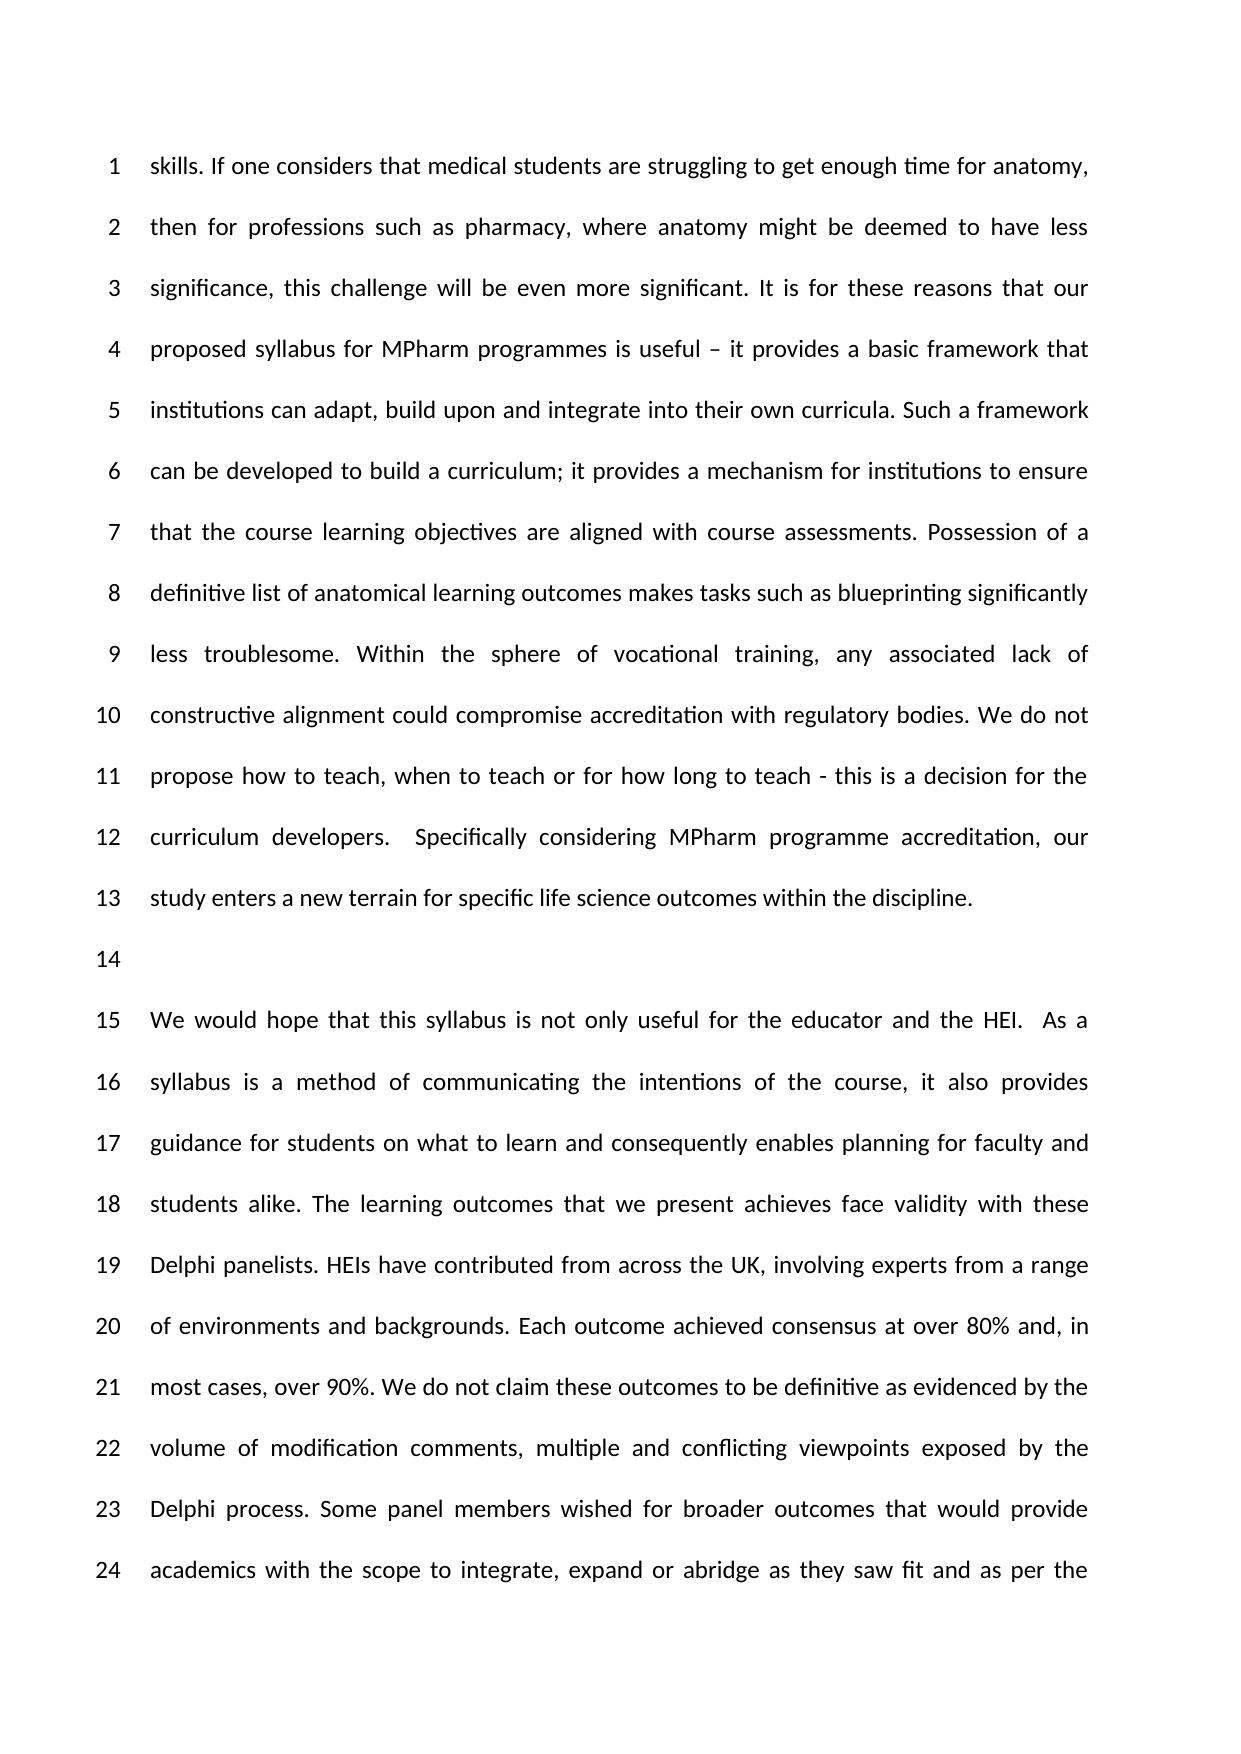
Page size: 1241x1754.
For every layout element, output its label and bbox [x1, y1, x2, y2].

text [150, 1004, 1090, 1584]
text [150, 150, 1090, 913]
